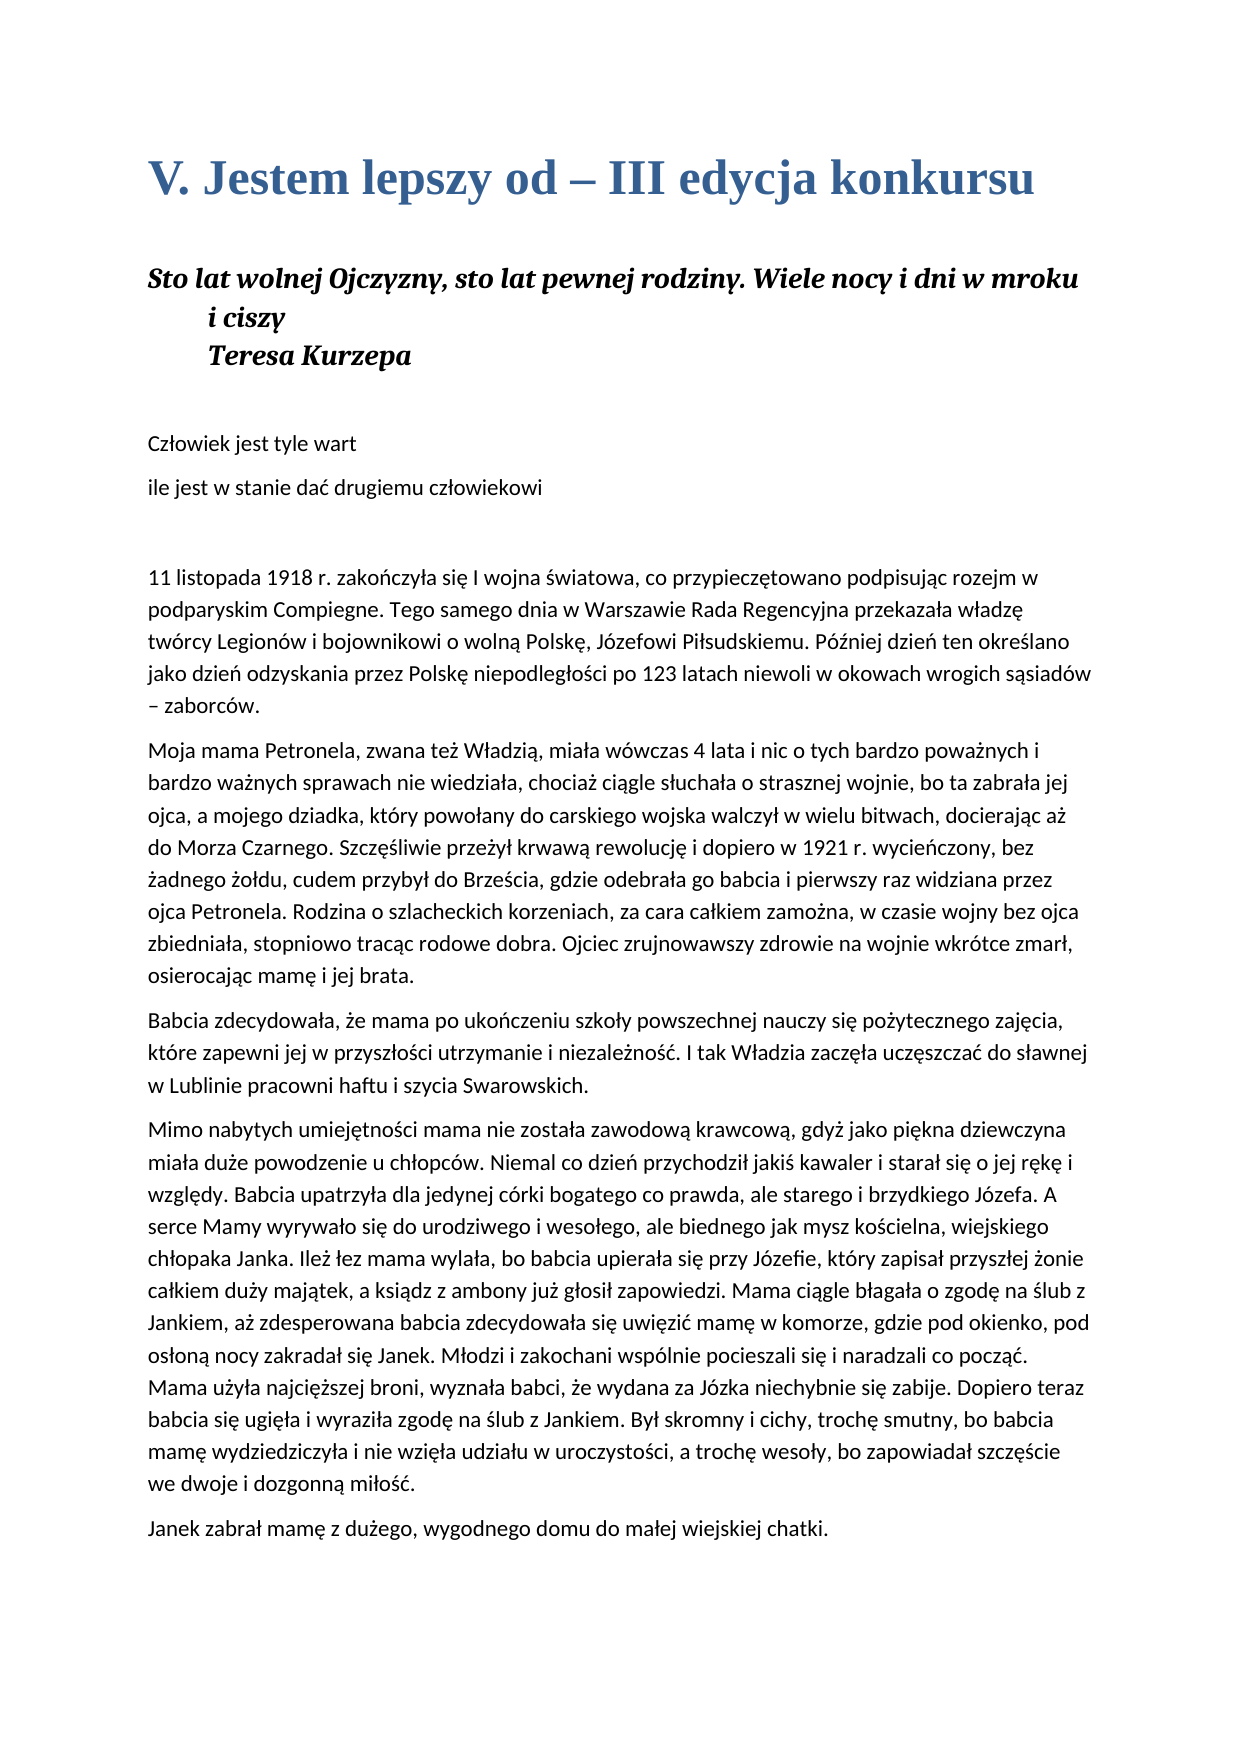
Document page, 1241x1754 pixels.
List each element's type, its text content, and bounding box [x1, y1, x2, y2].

text Janek zabrał mamę z dużego, wygodnego domu do małej wiejskiej chatki. [148, 1514, 1093, 1542]
text Człowiek jest tyle wart [148, 429, 1093, 457]
subtitle V. Jestem lepszy od – III edycja konkursu [148, 148, 1093, 205]
text ile jest w stanie dać drugiemu człowiekowi [148, 473, 1093, 502]
text Moja mama Petronela, zwana też Władzią, miała wówczas 4 lata i nic o tych bardzo poważnych i bardzo ważnych sprawach nie wiedziała, chociaż ciągle słuchała o strasznej wojnie, bo ta zabrała jej ojca, a mojego dziadka, który powołany do carskiego wojska walczył w wielu bitwach, docierając aż do Morza Czarnego. Szczęśliwie przeżył krwawą rewolucję i dopiero w 1921 r. wycieńczony, bez żadnego żołdu, cudem przybył do Brześcia, gdzie odebrała go babcia i pierwszy raz widziana przez ojca Petronela. Rodzina o szlacheckich korzeniach, za cara całkiem zamożna, w czasie wojny bez ojca zbiedniała, stopniowo tracąc rodowe dobra. Ojciec zrujnowawszy zdrowie na wojnie wkrótce zmarł, osierocając mamę i jej brata. [148, 736, 1093, 990]
text Mimo nabytych umiejętności mama nie została zawodową krawcową, gdyż jako piękna dziewczyna miała duże powodzenie u chłopców. Niemal co dzień przychodził jakiś kawaler i starał się o jej rękę i względy. Babcia upatrzyła dla jedynej córki bogatego co prawda, ale starego i brzydkiego Józefa. A serce Mamy wyrywało się do urodziwego i wesołego, ale biednego jak mysz kościelna, wiejskiego chłopaka Janka. Ileż łez mama wylała, bo babcia upierała się przy Józefie, który zapisał przyszłej żonie całkiem duży majątek, a ksiądz z ambony już głosił zapowiedzi. Mama ciągle błagała o zgodę na ślub z Jankiem, aż zdesperowana babcia zdecydowała się uwięzić mamę w komorze, gdzie pod okienko, pod osłoną nocy zakradał się Janek. Młodzi i zakochani wspólnie pocieszali się i naradzali co począć. Mama użyła najcięższej broni, wyznała babci, że wydana za Józka niechybnie się zabije. Dopiero teraz babcia się ugięła i wyraziła zgodę na ślub z Jankiem. Był skromny i cichy, trochę smutny, bo babcia mamę wydziedziczyła i nie wzięła udziału w uroczystości, a trochę wesoły, bo zapowiadał szczęście we dwoje i dozgonną miłość. [148, 1115, 1093, 1497]
subtitle Sto lat wolnej Ojczyzny, sto lat pewnej rodziny. Wiele nocy i dni w mroku i ciszy Teresa Kurzepa [148, 262, 1093, 373]
text 11 listopada 1918 r. zakończyła się I wojna światowa, co przypieczętowano podpisując rozejm w podparyskim Compiegne. Tego samego dnia w Warszawie Rada Regencyjna przekazała władzę twórcy Legionów i bojownikowi o wolną Polskę, Józefowi Piłsudskiemu. Później dzień ten określano jako dzień odzyskania przez Polskę niepodległości po 123 latach niewoli w okowach wrogich sąsiadów – zaborców. [148, 563, 1093, 720]
text Babcia zdecydowała, że mama po ukończeniu szkoły powszechnej nauczy się pożytecznego zajęcia, które zapewni jej w przyszłości utrzymanie i niezależność. I tak Władzia zaczęła uczęszczać do sławnej w Lublinie pracowni haftu i szycia Swarowskich. [148, 1006, 1093, 1099]
